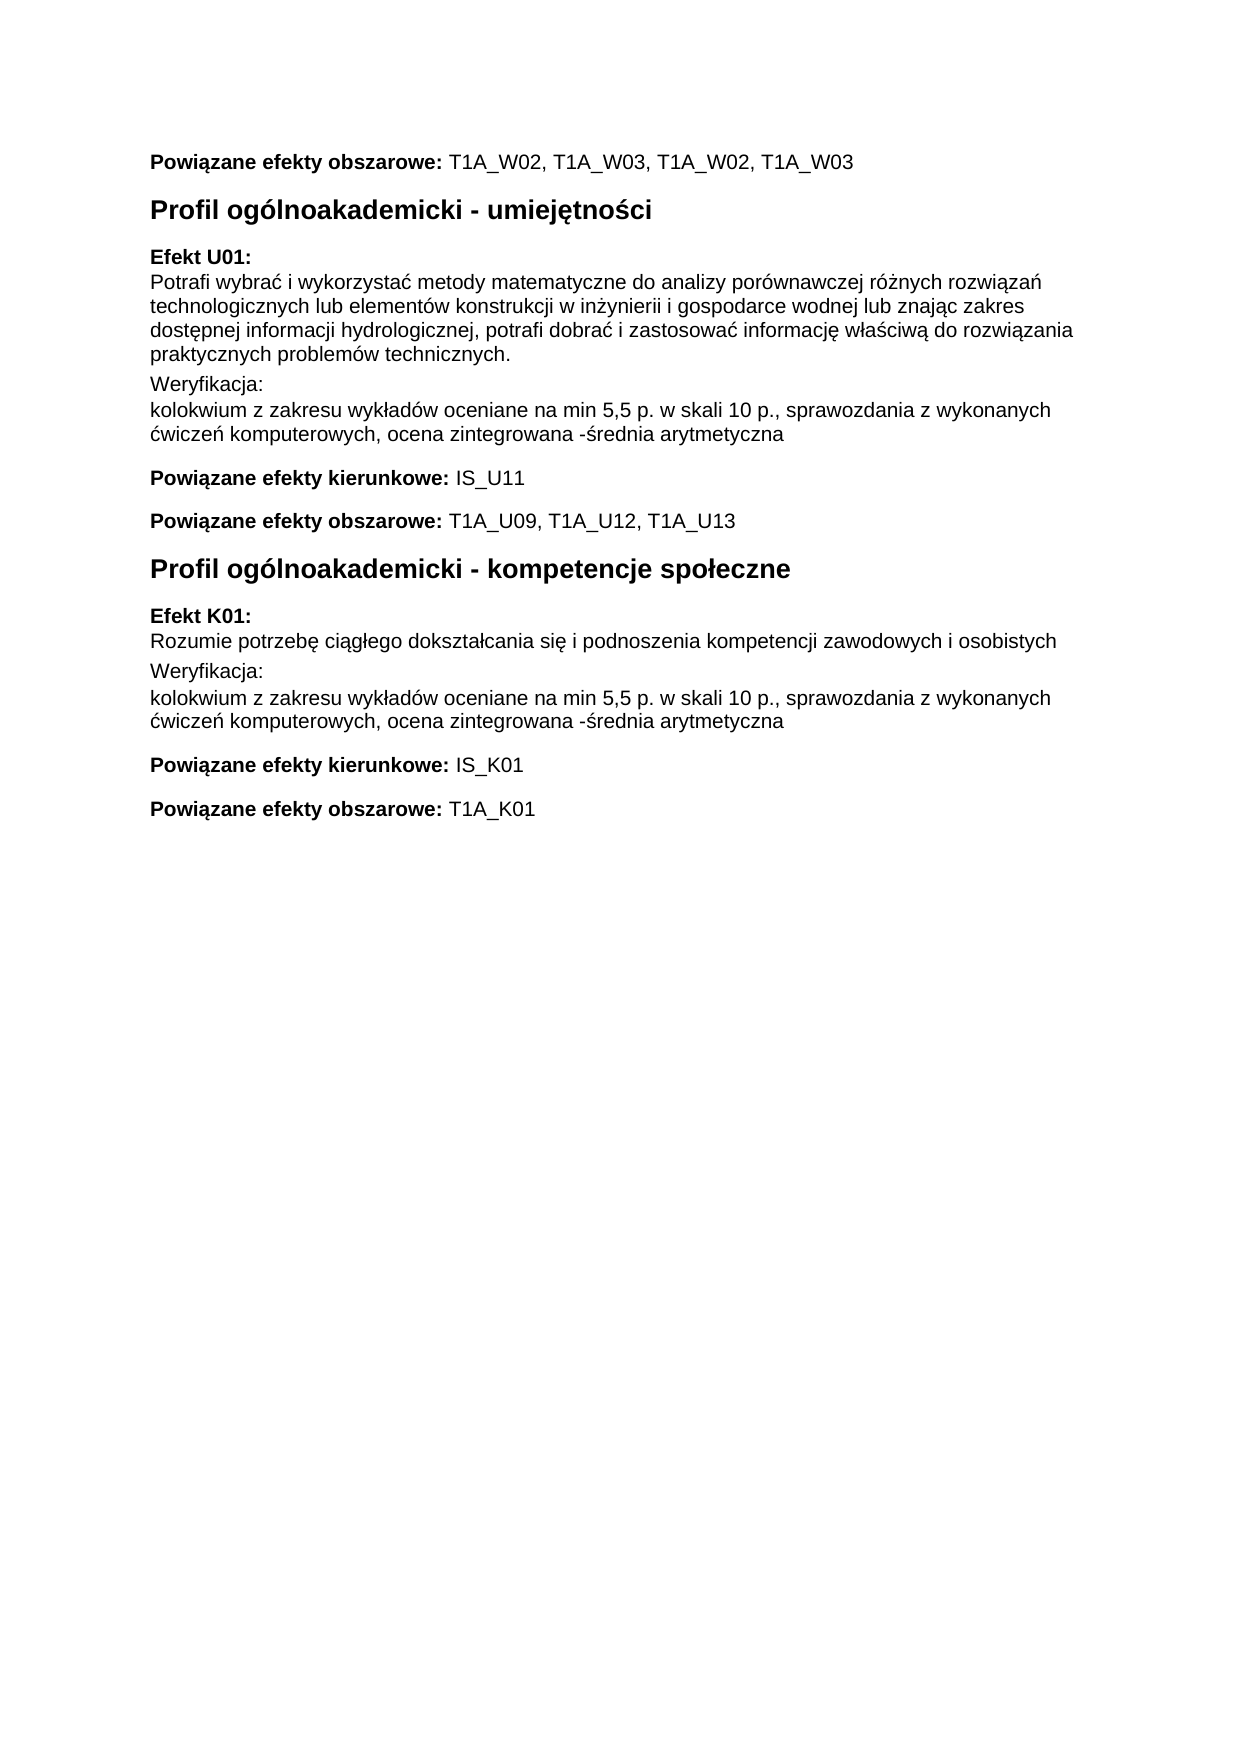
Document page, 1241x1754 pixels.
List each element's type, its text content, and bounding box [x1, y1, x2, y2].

text Weryfikacja: [150, 372, 1090, 396]
text Weryfikacja: [150, 659, 1090, 683]
subtitle Profil ogólnoakademicki - kompetencje społeczne [150, 553, 1090, 584]
text Powiązane efekty obszarowe: T1A_U09, T1A_U12, T1A_U13 [150, 509, 1090, 533]
text Efekt U01: [150, 245, 1090, 269]
text Powiązane efekty kierunkowe: IS_K01 [150, 753, 1090, 777]
text Efekt K01: [150, 604, 1090, 628]
text Powiązane efekty kierunkowe: IS_U11 [150, 466, 1090, 489]
text Potrafi wybrać i wykorzystać metody matematyczne do analizy porównawczej różnych rozwiązań technologicznych lub elementów konstrukcji w inżynierii i gospodarce wodnej lub znając zakres dostępnej informacji hydrologicznej, potrafi dobrać i zastosować informację właściwą do rozwiązania praktycznych problemów technicznych. [150, 270, 1090, 366]
text Rozumie potrzebę ciągłego dokształcania się i podnoszenia kompetencji zawodowych i osobistych [150, 629, 1090, 653]
text Powiązane efekty obszarowe: T1A_W02, T1A_W03, T1A_W02, T1A_W03 [150, 150, 1090, 174]
text Powiązane efekty obszarowe: T1A_K01 [150, 797, 1090, 821]
subtitle Profil ogólnoakademicki - umiejętności [150, 194, 1090, 225]
